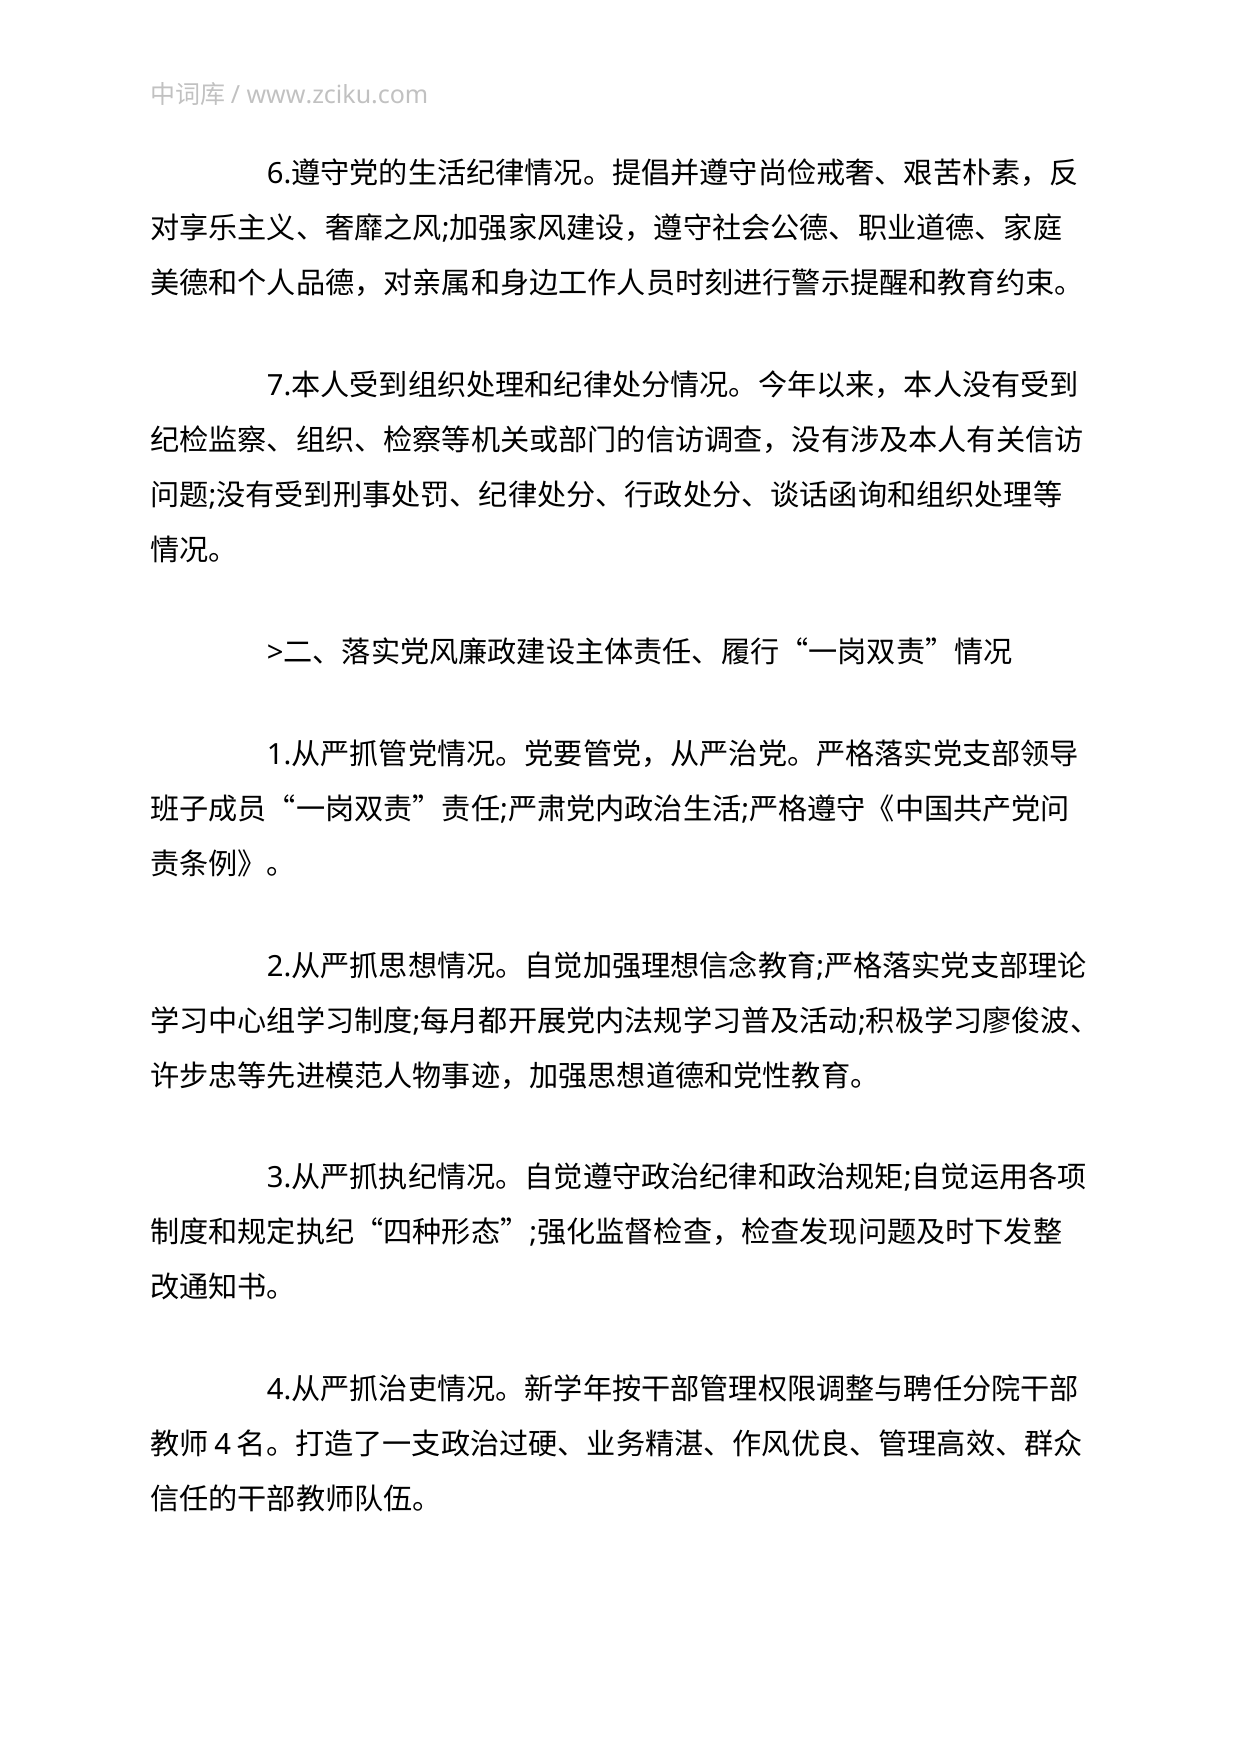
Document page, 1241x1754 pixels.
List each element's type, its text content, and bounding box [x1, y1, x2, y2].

text 1.从严抓管党情况。党要管党，从严治党。严格落实党支部领导班子成员“一岗双责”责任;严肃党内政治生活;严格遵守《中国共产党问责条例》。 [150, 730, 1090, 883]
text 7.本人受到组织处理和纪律处分情况。今年以来，本人没有受到纪检监察、组织、检察等机关或部门的信访调查，没有涉及本人有关信访问题;没有受到刑事处罚、纪律处分、行政处分、谈话函询和组织处理等情况。 [150, 362, 1090, 569]
text 2.从严抓思想情况。自觉加强理想信念教育;严格落实党支部理论学习中心组学习制度;每月都开展党内法规学习普及活动;积极学习廖俊波、许步忠等先进模范人物事迹，加强思想道德和党性教育。 [150, 942, 1090, 1094]
text 4.从严抓治吏情况。新学年按干部管理权限调整与聘任分院干部教师4名。打造了一支政治过硬、业务精湛、作风优良、管理高效、群众信任的干部教师队伍。 [150, 1366, 1090, 1518]
text >二、落实党风廉政建设主体责任、履行“一岗双责”情况 [150, 628, 1090, 671]
text 6.遵守党的生活纪律情况。提倡并遵守尚俭戒奢、艰苦朴素，反对享乐主义、奢靡之风;加强家风建设，遵守社会公德、职业道德、家庭美德和个人品德，对亲属和身边工作人员时刻进行警示提醒和教育约束。 [150, 150, 1090, 302]
text 3.从严抓执纪情况。自觉遵守政治纪律和政治规矩;自觉运用各项制度和规定执纪“四种形态”;强化监督检查，检查发现问题及时下发整改通知书。 [150, 1154, 1090, 1306]
